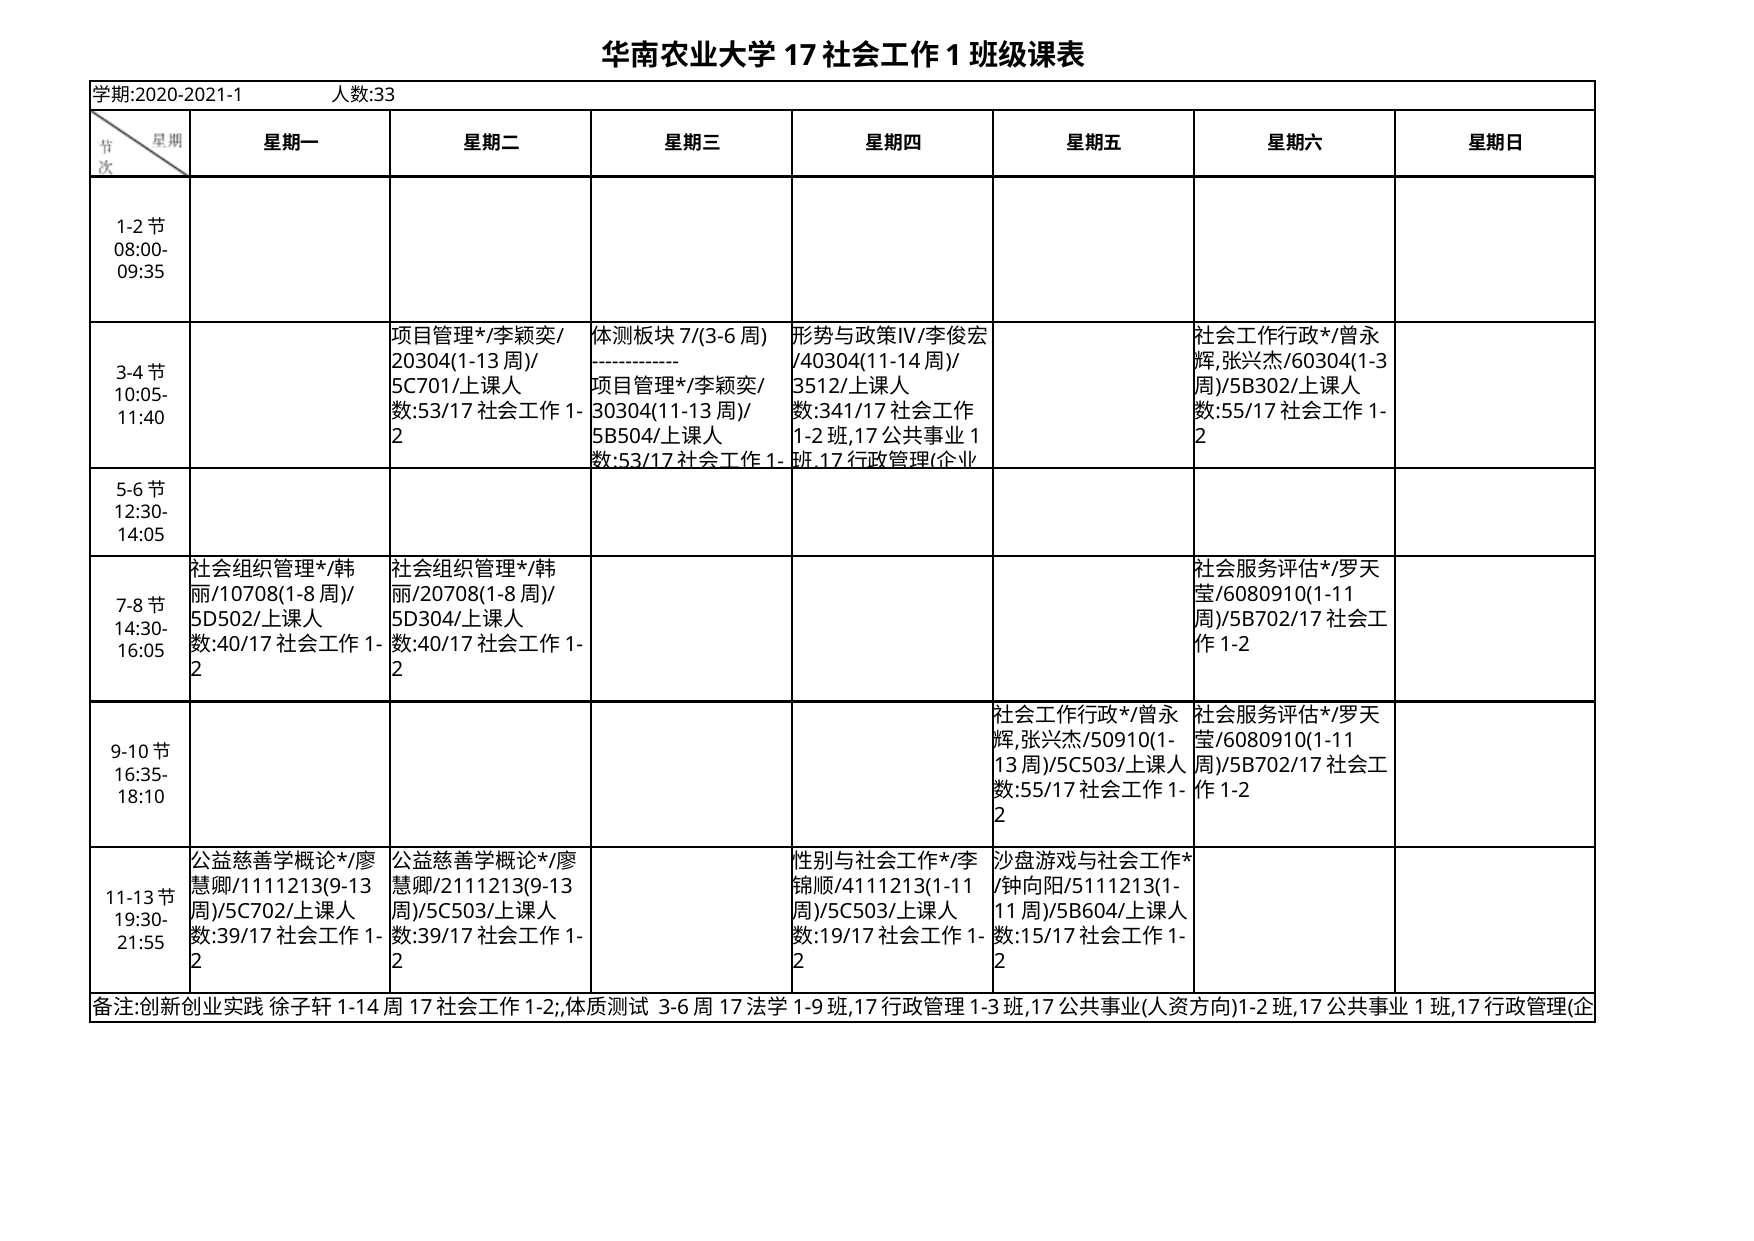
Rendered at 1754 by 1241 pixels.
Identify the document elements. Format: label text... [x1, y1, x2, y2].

table_cell [1195, 178, 1394, 321]
table_cell [994, 323, 1193, 467]
table_cell 沙盘游戏与社会工作*/钟向阳/5111213(1-11周)/5B604/上课人数:15/17社会工作1-2 [994, 848, 1193, 992]
table_cell [391, 703, 590, 846]
table_cell [994, 469, 1193, 554]
table_cell 学期:2020-2021-1 人数:33 [91, 82, 1594, 109]
table_cell 1-2节 08:00-09:35 [91, 178, 189, 321]
table_cell 社会服务评估*/罗天莹/6080910(1-11周)/5B702/17社会工作1-2 [1195, 557, 1394, 700]
table_cell [1195, 469, 1394, 554]
table_cell [793, 557, 992, 700]
table_cell 5-6节 12:30-14:05 [91, 469, 189, 554]
table_cell [191, 178, 389, 321]
table_cell 7-8节 14:30-16:05 [91, 557, 189, 700]
table_header 华南农业大学 17社会工作1 班级课表 [90, 31, 1595, 79]
table_cell 体测板块7/(3-6周) ------------- 项目管理*/李颖奕/30304(11-13周)/5B504/上课人数:53/17社会工作1-2 [592, 323, 791, 467]
table_cell 星期四 [793, 111, 992, 175]
table_cell 星期一 [191, 111, 389, 175]
table_cell 星期二 [391, 111, 590, 175]
table_cell [191, 323, 389, 467]
table_cell 社会工作行政*/曾永辉,张兴杰/60304(1-3周)/5B302/上课人数:55/17社会工作1-2 [1195, 323, 1394, 467]
table_cell 3-4节 10:05-11:40 [91, 323, 189, 467]
table_cell [1396, 848, 1594, 992]
table_cell [592, 178, 791, 321]
table_cell 项目管理*/李颖奕/20304(1-13周)/5C701/上课人数:53/17社会工作1-2 [391, 323, 590, 467]
table_cell [592, 703, 791, 846]
table_cell 星期日 [1396, 111, 1594, 175]
table_cell 形势与政策Ⅳ/李俊宏/40304(11-14周)/3512/上课人数:341/17社会工作1-2班,17公共事业1班,17行政管理(企业方向)1-4班,17社会保障1-3班,17社会学1-2 [793, 323, 992, 467]
table_cell [793, 469, 992, 554]
table_cell 11-13节 19:30-21:55 [91, 848, 189, 992]
table_cell [191, 469, 389, 554]
table_cell [592, 848, 791, 992]
table_cell [1396, 469, 1594, 554]
table_cell 公益慈善学概论*/廖慧卿/2111213(9-13周)/5C503/上课人数:39/17社会工作1-2 [391, 848, 590, 992]
table_cell [592, 469, 791, 554]
table_cell 星期六 [1195, 111, 1394, 175]
table_cell [1396, 557, 1594, 700]
table_cell 社会工作行政*/曾永辉,张兴杰/50910(1-13周)/5C503/上课人数:55/17社会工作1-2 [994, 703, 1193, 846]
table_cell [391, 469, 590, 554]
table_cell 9-10节 16:35-18:10 [91, 703, 189, 846]
table_cell 星期五 [994, 111, 1193, 175]
table_cell [1195, 848, 1394, 992]
table_cell 性别与社会工作*/李锦顺/4111213(1-11周)/5C503/上课人数:19/17社会工作1-2 [793, 848, 992, 992]
table_cell [994, 557, 1193, 700]
table_cell [1396, 178, 1594, 321]
picture [90, 110, 190, 176]
table_cell [994, 178, 1193, 321]
table_cell [1396, 703, 1594, 846]
table_cell [191, 703, 389, 846]
table_cell 社会组织管理*/韩丽/10708(1-8周)/5D502/上课人数:40/17社会工作1-2 [191, 557, 389, 700]
table_cell [1396, 323, 1594, 467]
table_cell 社会服务评估*/罗天莹/6080910(1-11周)/5B702/17社会工作1-2 [1195, 703, 1394, 846]
table_cell [592, 557, 791, 700]
table_cell 公益慈善学概论*/廖慧卿/1111213(9-13周)/5C702/上课人数:39/17社会工作1-2 [191, 848, 389, 992]
table_cell 星期三 [592, 111, 791, 175]
table_cell [793, 178, 992, 321]
table_cell 备注:创新创业实践 徐子轩 1-14周 17社会工作1-2;,体质测试 3-6周 17法学1-9班,17行政管理1-3班,17公共事业(人资方向)1-2班,17公共事业1班,17行政管理(企业方向)1-......; [91, 994, 1594, 1021]
table_cell [793, 703, 992, 846]
table_cell 社会组织管理*/韩丽/20708(1-8周)/5D304/上课人数:40/17社会工作1-2 [391, 557, 590, 700]
table_cell [391, 178, 590, 321]
